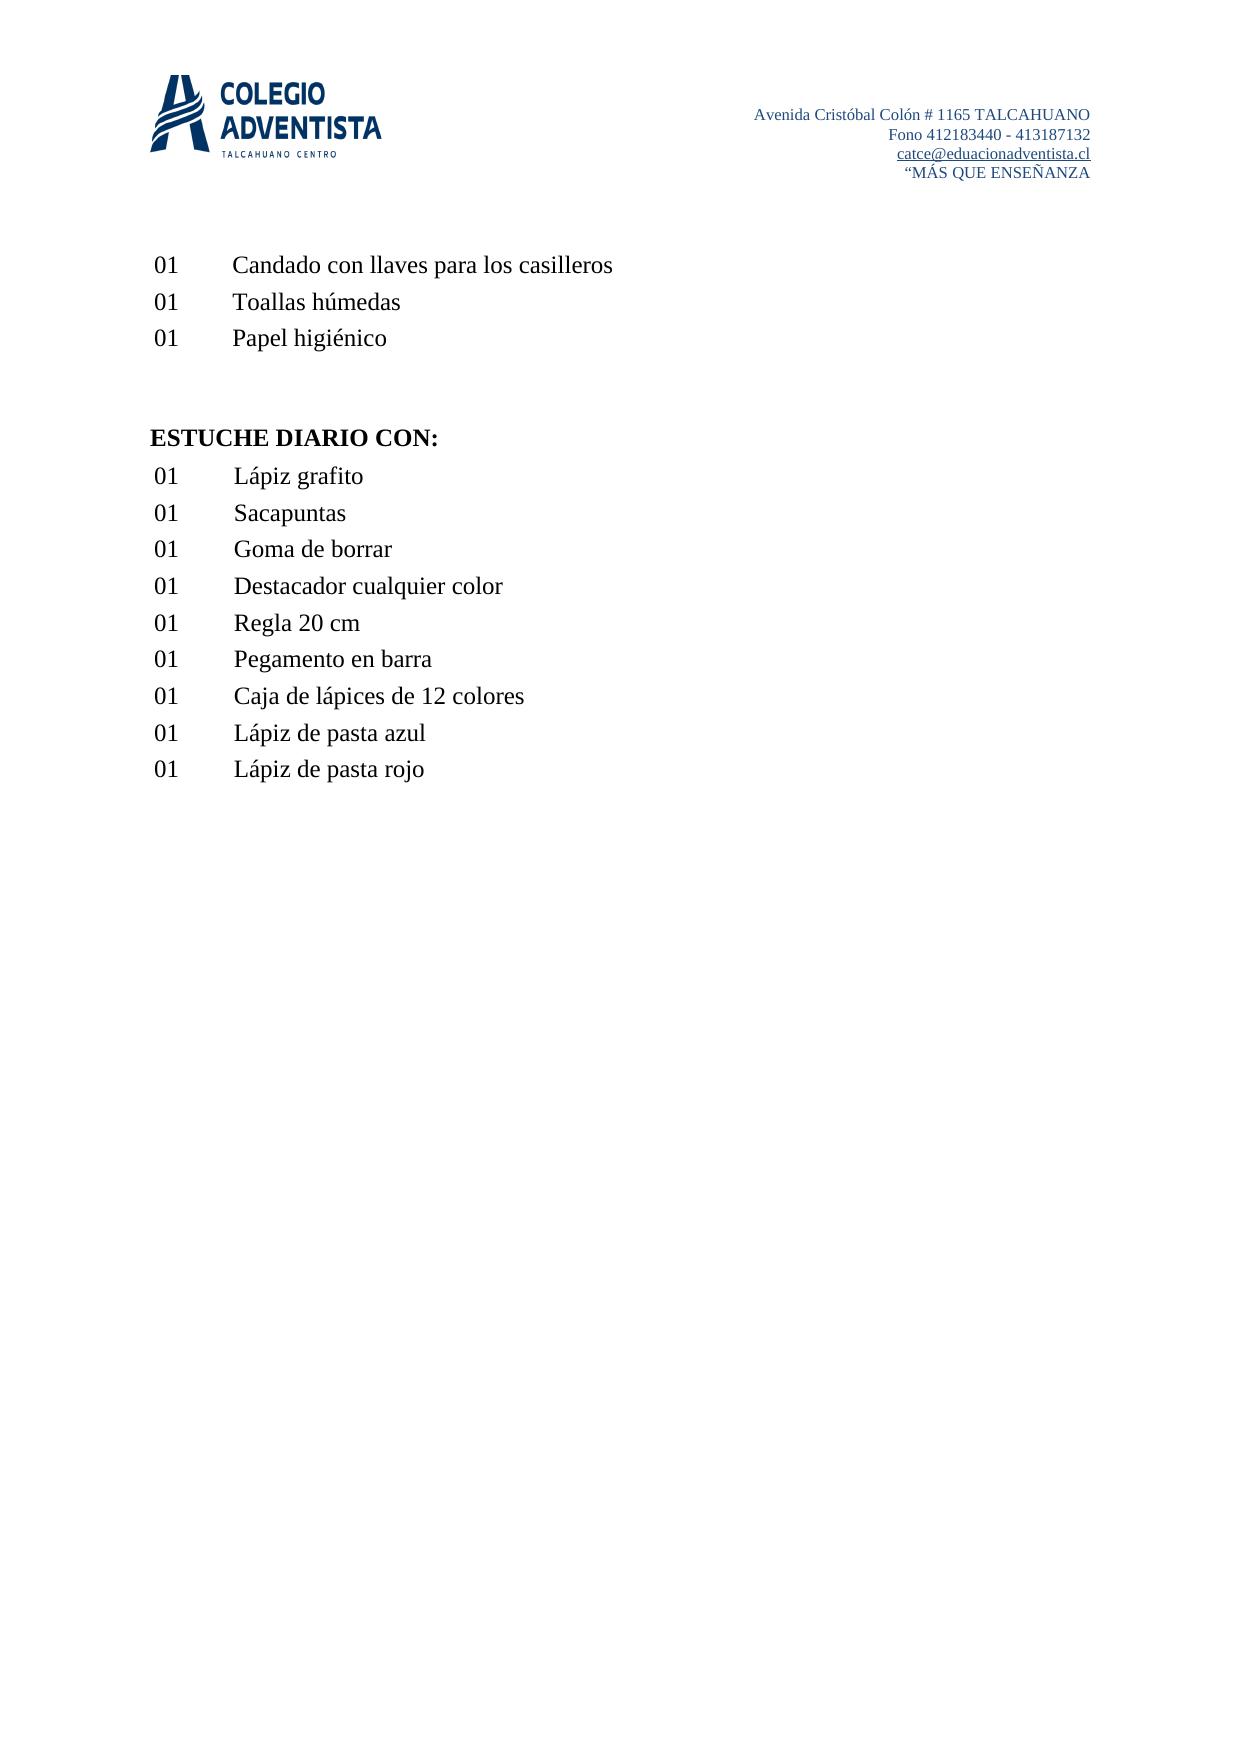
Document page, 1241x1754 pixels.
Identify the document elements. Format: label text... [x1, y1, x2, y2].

table_cell Pegamento en barra [232, 642, 1088, 676]
table_cell 01 [152, 715, 230, 749]
picture [150, 75, 382, 161]
table_cell 01 [152, 284, 228, 318]
table_cell 01 [152, 752, 230, 786]
table_header Lápiz grafito [232, 458, 1088, 493]
table_cell Sacapuntas [232, 495, 1088, 529]
table_cell Papel higiénico [230, 321, 1088, 355]
table_cell 01 [152, 678, 230, 713]
table_header 01 [152, 458, 230, 493]
table_cell 01 [152, 532, 230, 566]
table_cell 01 [152, 321, 228, 355]
table_cell Destacador cualquier color [232, 568, 1088, 603]
table_cell Lápiz de pasta rojo [232, 752, 1088, 786]
table_cell Lápiz de pasta azul [232, 715, 1088, 749]
text ESTUCHE DIARIO CON: [150, 423, 1090, 452]
table_cell 01 [152, 495, 230, 529]
table_cell Goma de borrar [232, 532, 1088, 566]
table_cell Toallas húmedas [230, 284, 1088, 318]
table_header 01 [152, 247, 228, 282]
table_cell 01 [152, 642, 230, 676]
table_header Candado con llaves para los casilleros [230, 247, 1088, 282]
table_cell 01 [152, 605, 230, 639]
table_cell Caja de lápices de 12 colores [232, 678, 1088, 713]
table_cell Regla 20 cm [232, 605, 1088, 639]
table_cell 01 [152, 568, 230, 603]
